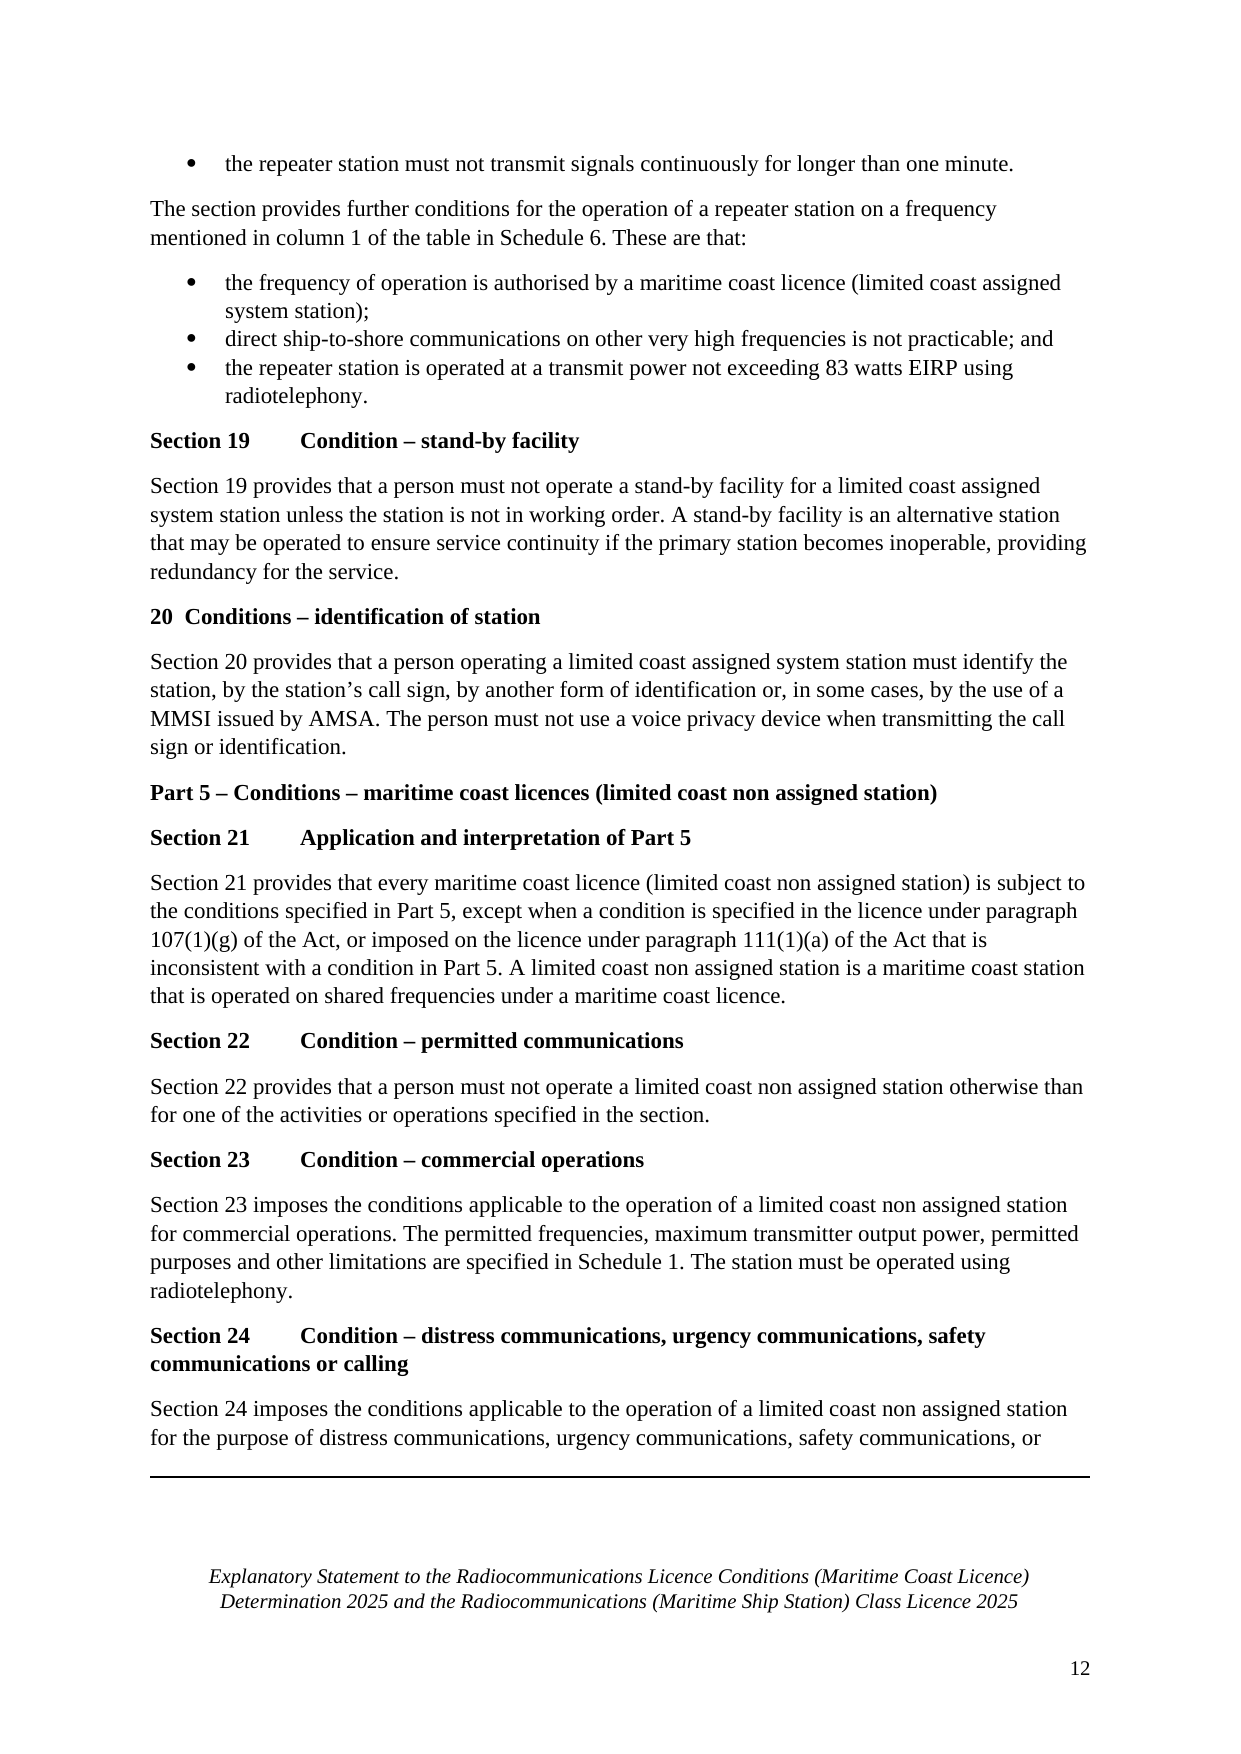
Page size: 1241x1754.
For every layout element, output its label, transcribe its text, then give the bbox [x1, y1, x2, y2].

text Section 21 provides that every maritime coast licence (limited coast non assigned station) is subject to the conditions specified in Part 5, except when a condition is specified in the licence under paragraph 107(1)(g) of the Act, or imposed on the licence under paragraph 111(1)(a) of the Act that is inconsistent with a condition in Part 5. A limited coast non assigned station is a maritime coast station that is operated on shared frequencies under a maritime coast licence. [150, 869, 1090, 1009]
text Section 24 Condition – distress communications, urgency communications, safety communications or calling [150, 1322, 1090, 1377]
text 20 Conditions – identification of station [150, 603, 1090, 629]
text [150, 1395, 1090, 1450]
text Section 22 provides that a person must not operate a limited coast non assigned station otherwise than for one of the activities or operations specified in the section. [150, 1073, 1090, 1127]
text Section 23 Condition – commercial operations [150, 1146, 1090, 1173]
text Part 5 – Conditions – maritime coast licences (limited coast non assigned station) [150, 778, 1090, 805]
list direct ship-to-shore communications on other very high frequencies is not practicable; and [187, 326, 1090, 352]
text Section 21 Application and interpretation of Part 5 [150, 824, 1090, 850]
list the repeater station must not transmit signals continuously for longer than one minute. [187, 150, 1090, 176]
text Section 19 Condition – stand-by facility [150, 427, 1090, 454]
list the frequency of operation is authorised by a maritime coast licence (limited coast assigned system station); [187, 269, 1090, 323]
text The section provides further conditions for the operation of a repeater station on a frequency mentioned in column 1 of the table in Schedule 6. These are that: [150, 195, 1090, 250]
text Section 19 provides that a person must not operate a stand-by facility for a limited coast assigned system station unless the station is not in working order. A stand-by facility is an alternative station that may be operated to ensure service continuity if the primary station becomes inoperable, providing redundancy for the service. [150, 473, 1090, 584]
text Section 20 provides that a person operating a limited coast assigned system station must identify the station, by the station’s call sign, by another form of identification or, in some cases, by the use of a MMSI issued by AMSA. The person must not use a voice privacy device when transmitting the call sign or identification. [150, 648, 1090, 760]
list the repeater station is operated at a transmit power not exceeding 83 watts EIRP using radiotelephony. [187, 354, 1090, 409]
text Section 23 imposes the conditions applicable to the operation of a limited coast non assigned station for commercial operations. The permitted frequencies, maximum transmitter output power, permitted purposes and other limitations are specified in Schedule 1. The station must be operated using radiotelephony. [150, 1191, 1090, 1303]
text Section 22 Condition – permitted communications [150, 1028, 1090, 1054]
